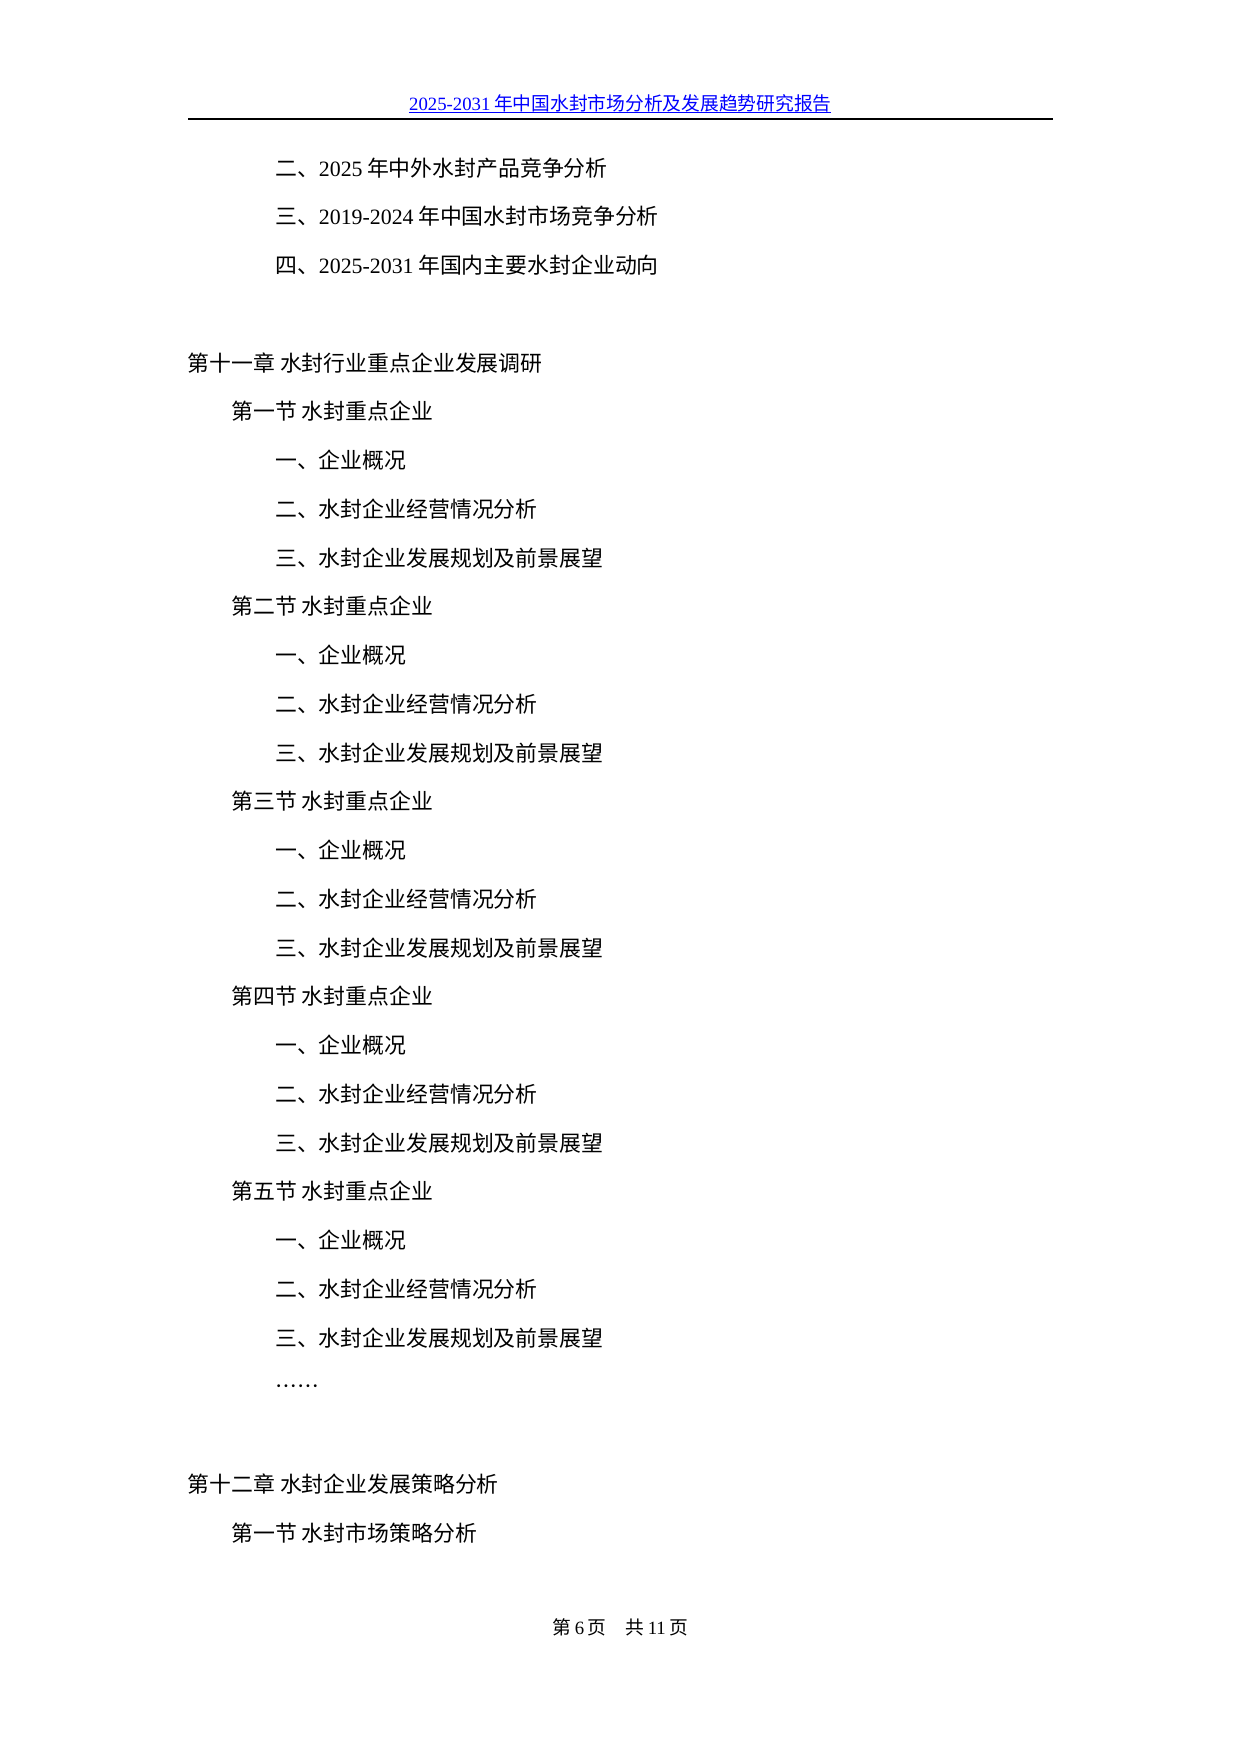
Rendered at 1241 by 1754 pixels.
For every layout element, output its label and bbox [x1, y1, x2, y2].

text [187, 150, 1053, 1548]
